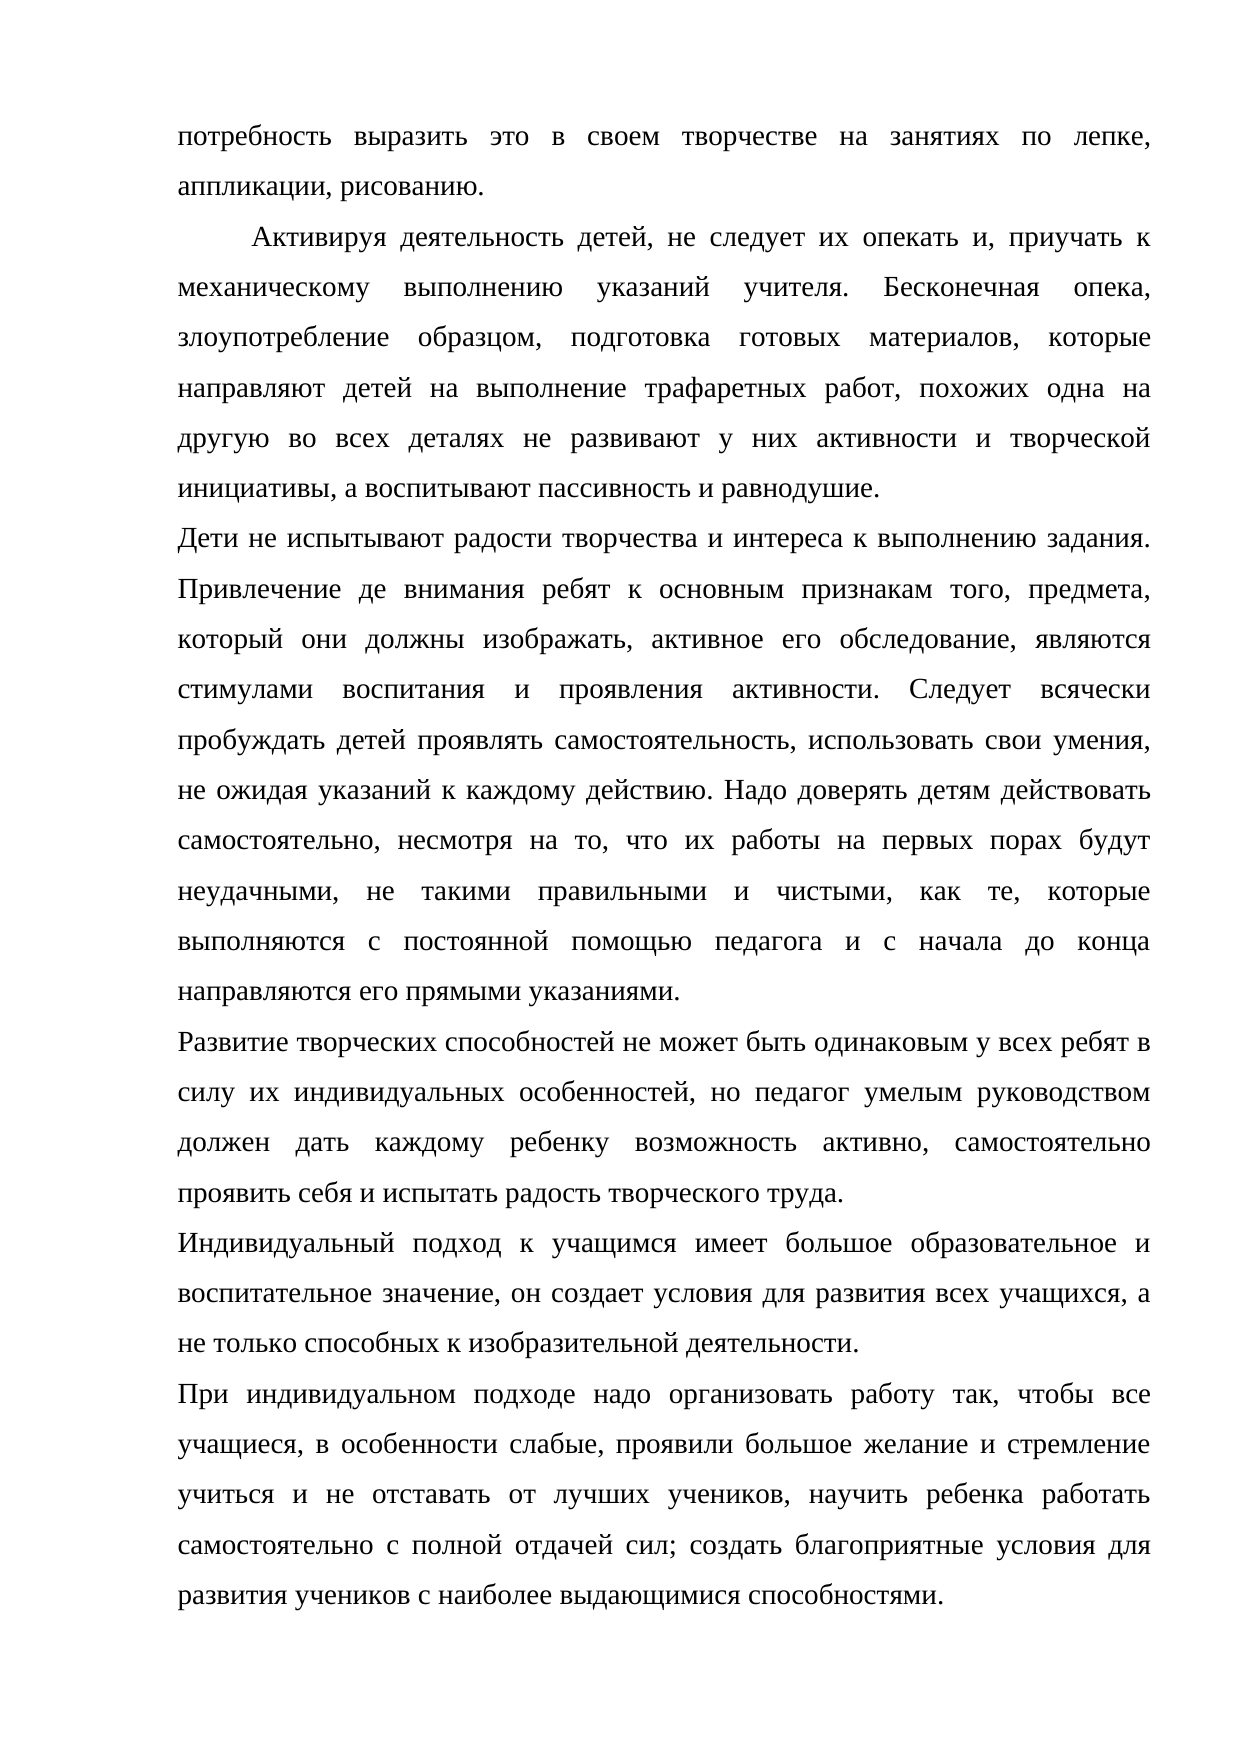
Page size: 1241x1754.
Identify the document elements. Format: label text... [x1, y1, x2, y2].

text Активируя деятельность детей, не следует их опекать и, приучать к механическому выполнению указаний учителя. Бесконечная опека, злоупотребление образцом, подготовка готовых материалов, которые направляют детей на выполнение трафаретных работ, похожих одна на другую во всех деталях не развивают у них активности и творческой инициативы, а воспитывают пассивность и равнодушие. [177, 219, 1152, 504]
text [177, 118, 1152, 202]
text Развитие творческих способностей не может быть одинаковым у всех ребят в силу их индивидуальных особенностей, но педагог умелым руководством должен дать каждому ребенку возможность активно, самостоятельно проявить себя и испытать радость творческого труда. [177, 1024, 1152, 1208]
text Индивидуальный подход к учащимся имеет большое образовательное и воспитательное значение, он создает условия для развития всех учащихся, а не только способных к изобразительной деятельности. [177, 1225, 1152, 1359]
text Дети не испытывают радости творчества и интереса к выполнению задания. Привлечение де внимания ребят к основным признакам того, предмета, который они должны изображать, активное его обследование, являются стимулами воспитания и проявления активности. Следует всячески пробуждать детей проявлять самостоятельность, использовать свои умения, не ожидая указаний к каждому действию. Надо доверять детям действовать самостоятельно, несмотря на то, что их работы на первых порах будут неудачными, не такими правильными и чистыми, как те, которые выполняются с постоянной помощью педагога и с начала до конца направляются его прямыми указаниями. [177, 521, 1152, 1007]
text При индивидуальном подходе надо организовать работу так, чтобы все учащиеся, в особенности слабые, проявили большое желание и стремление учиться и не отставать от лучших учеников, научить ребенка работать самостоятельно с полной отдачей сил; создать благоприятные условия для развития учеников с наиболее выдающимися способностями. [177, 1376, 1152, 1611]
